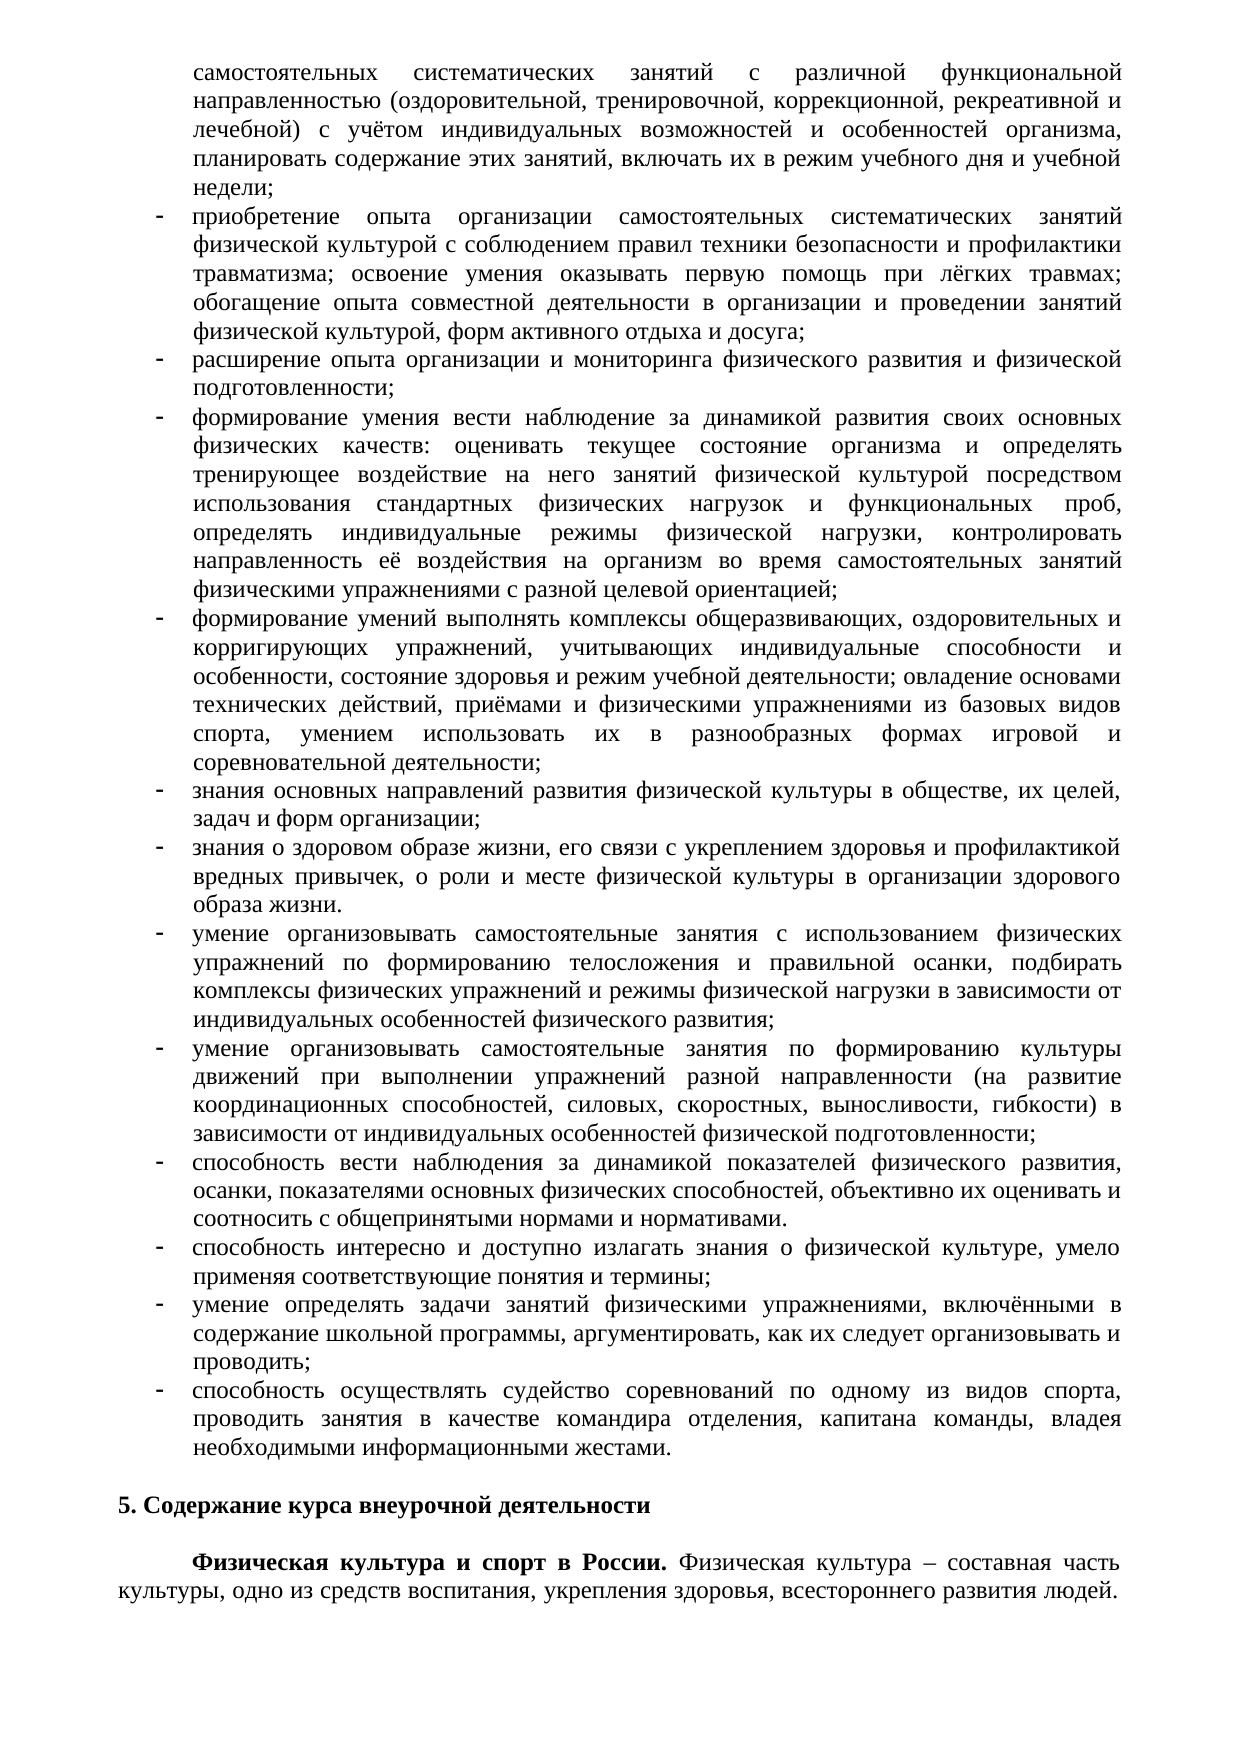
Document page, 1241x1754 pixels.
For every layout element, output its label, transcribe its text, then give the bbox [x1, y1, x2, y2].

list способность вести наблюдения за динамикой показателей физического развития, осанки, показателями основных физических способностей, объективно их оценивать и соотносить с общепринятыми нормами и нормативами. [155, 1147, 1122, 1232]
list расширение опыта организации и мониторинга физического развития и физической подготовленности; [155, 345, 1122, 401]
list приобретение опыта организации самостоятельных систематических занятий физической культурой с соблюдением правил техники безопасности и профилактики травматизма; освоение умения оказывать первую помощь при лёгких травмах; обогащение опыта совместной деятельности в организации и проведении занятий физической культурой, форм активного отдыха и досуга; [155, 201, 1122, 344]
list умение организовывать самостоятельные занятия по формированию культуры движений при выполнении упражнений разной направленности (на развитие координационных способностей, силовых, скоростных, выносливости, гибкости) в зависимости от индивидуальных особенностей физической подготовленности; [155, 1034, 1122, 1146]
list знания о здоровом образе жизни, его связи с укреплением здоровья и профилактикой вредных привычек, о роли и месте физической культуры в организации здорового образа жизни. [155, 833, 1122, 918]
list способность интересно и доступно излагать знания о физической культуре, умело применяя соответствующие понятия и термины; [155, 1232, 1121, 1290]
subtitle Содержание курса внеурочной деятельности [118, 1490, 1146, 1518]
text Физическая культура и спорт в России. Физическая культура – составная часть культуры, одно из средств воспитания, укрепления здоровья, всестороннего развития людей. [118, 1547, 1146, 1604]
list умение организовывать самостоятельные занятия с использованием физических упражнений по формированию телосложения и правильной осанки, подбирать комплексы физических упражнений и режимы физической нагрузки в зависимости от индивидуальных особенностей физического развития; [155, 918, 1122, 1033]
list знания основных направлений развития физической культуры в обществе, их целей, задач и форм организации; [155, 776, 1122, 832]
list способность осуществлять судейство соревнований по одному из видов спорта, проводить занятия в качестве командира отделения, капитана команды, владея необходимыми информационными жестами. [155, 1376, 1122, 1460]
list формирование умений выполнять комплексы общеразвивающих, оздоровительных и корригирующих упражнений, учитывающих индивидуальные способности и особенности, состояние здоровья и режим учебной деятельности; овладение основами технических действий, приёмами и физическими упражнениями из базовых видов спорта, умением использовать их в разнообразных формах игровой и соревновательной деятельности; [155, 603, 1122, 776]
text самостоятельных систематических занятий с различной функциональной направленностью (оздоровительной, тренировочной, коррекционной, рекреативной и лечебной) с учётом индивидуальных возможностей и особенностей организма, планировать содержание этих занятий, включать их в режим учебного дня и учебной недели; [193, 57, 1122, 200]
list умение определять задачи занятий физическими упражнениями, включёнными в содержание школьной программы, аргументировать, как их следует организовывать и проводить; [155, 1290, 1122, 1375]
list формирование умения вести наблюдение за динамикой развития своих основных физических качеств: оценивать текущее состояние организма и определять тренирующее воздействие на него занятий физической культурой посредством использования стандартных физических нагрузок и функциональных проб, определять индивидуальные режимы физической нагрузки, контролировать направленность её воздействия на организм во время самостоятельных занятий физическими упражнениями с разной целевой ориентацией; [155, 402, 1122, 603]
